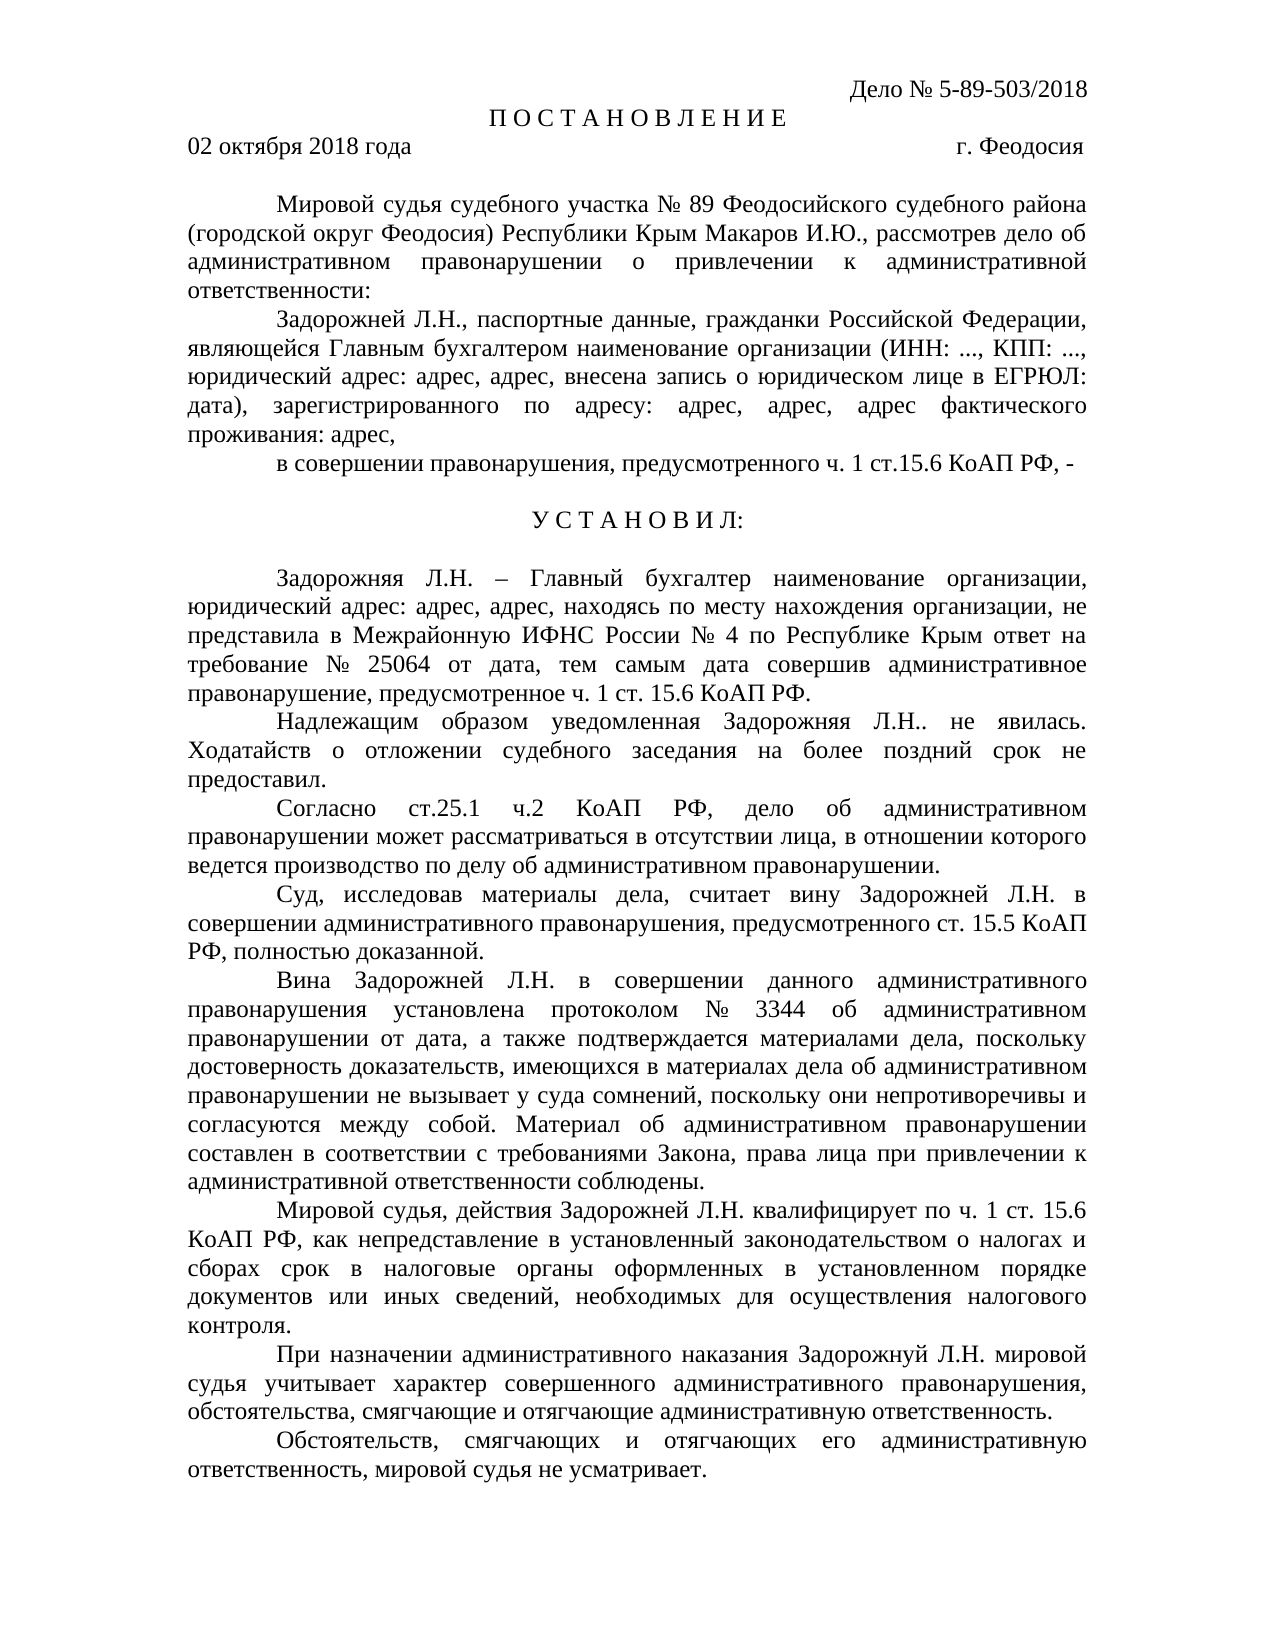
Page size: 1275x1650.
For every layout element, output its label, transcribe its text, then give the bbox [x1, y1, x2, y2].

text Надлежащим образом уведомленная Задорожняя Л.Н.. не явилась. Ходатайств о отложении судебного заседания на более поздний срок не предоставил. [187, 706, 1087, 793]
text 02 октября 2018 года г. Феодосия [187, 131, 1087, 160]
text Согласно ст.25.1 ч.2 КоАП РФ, дело об административном правонарушении может рассматриваться в отсутствии лица, в отношении которого ведется производство по делу об административном правонарушении. [187, 793, 1087, 879]
text в совершении правонарушения, предусмотренного ч. 1 ст.15.6 КоАП РФ, - [187, 448, 1087, 476]
text Дело № 5-89-503/2018 [187, 74, 1087, 103]
text Мировой судья судебного участка № 89 Феодосийского судебного района (городской округ Феодосия) Республики Крым Макаров И.Ю., рассмотрев дело об административном правонарушении о привлечении к административной ответственности: [187, 189, 1087, 304]
text П О С Т А Н О В Л Е Н И Е [187, 103, 1087, 131]
text У С Т А Н О В И Л: [187, 505, 1087, 534]
text Мировой судья, действия Задорожней Л.Н. квалифицирует по ч. 1 ст. 15.6 КоАП РФ, как непредставление в установленный законодательством о налогах и сборах срок в налоговые органы оформленных в установленном порядке документов или иных сведений, необходимых для осуществления налогового контроля. [187, 1195, 1087, 1339]
text Вина Задорожней Л.Н. в совершении данного административного правонарушения установлена протоколом № 3344 об административном правонарушении от дата, а также подтверждается материалами дела, поскольку достоверность доказательств, имеющихся в материалах дела об административном правонарушении не вызывает у суда сомнений, поскольку они непротиворечивы и согласуются между собой. Материал об административном правонарушении составлен в соответствии с требованиями Закона, права лица при привлечении к административной ответственности соблюдены. [187, 965, 1087, 1195]
text Задорожней Л.Н., паспортные данные, гражданки Российской Федерации, являющейся Главным бухгалтером наименование организации (ИНН: ..., КПП: ..., юридический адрес: адрес, адрес, внесена запись о юридическом лице в ЕГРЮЛ: дата), зарегистрированного по адресу: адрес, адрес, адрес фактического проживания: адрес, [187, 304, 1087, 448]
text Суд, исследовав материалы дела, считает вину Задорожней Л.Н. в совершении административного правонарушения, предусмотренного ст. 15.5 КоАП РФ, полностью доказанной. [187, 879, 1087, 965]
text Задорожняя Л.Н. – Главный бухгалтер наименование организации, юридический адрес: адрес, адрес, находясь по месту нахождения организации, не представила в Межрайонную ИФНС России № 4 по Республике Крым ответ на требование № 25064 от дата, тем самым дата совершив административное правонарушение, предусмотренное ч. 1 ст. 15.6 КоАП РФ. [187, 563, 1087, 706]
text Обстоятельств, смягчающих и отягчающих его административную ответственность, мировой судья не усматривает. [187, 1425, 1087, 1483]
text При назначении административного наказания Задорожнуй Л.Н. мировой судья учитывает характер совершенного административного правонарушения, обстоятельства, смягчающие и отягчающие административную ответственность. [187, 1339, 1087, 1425]
